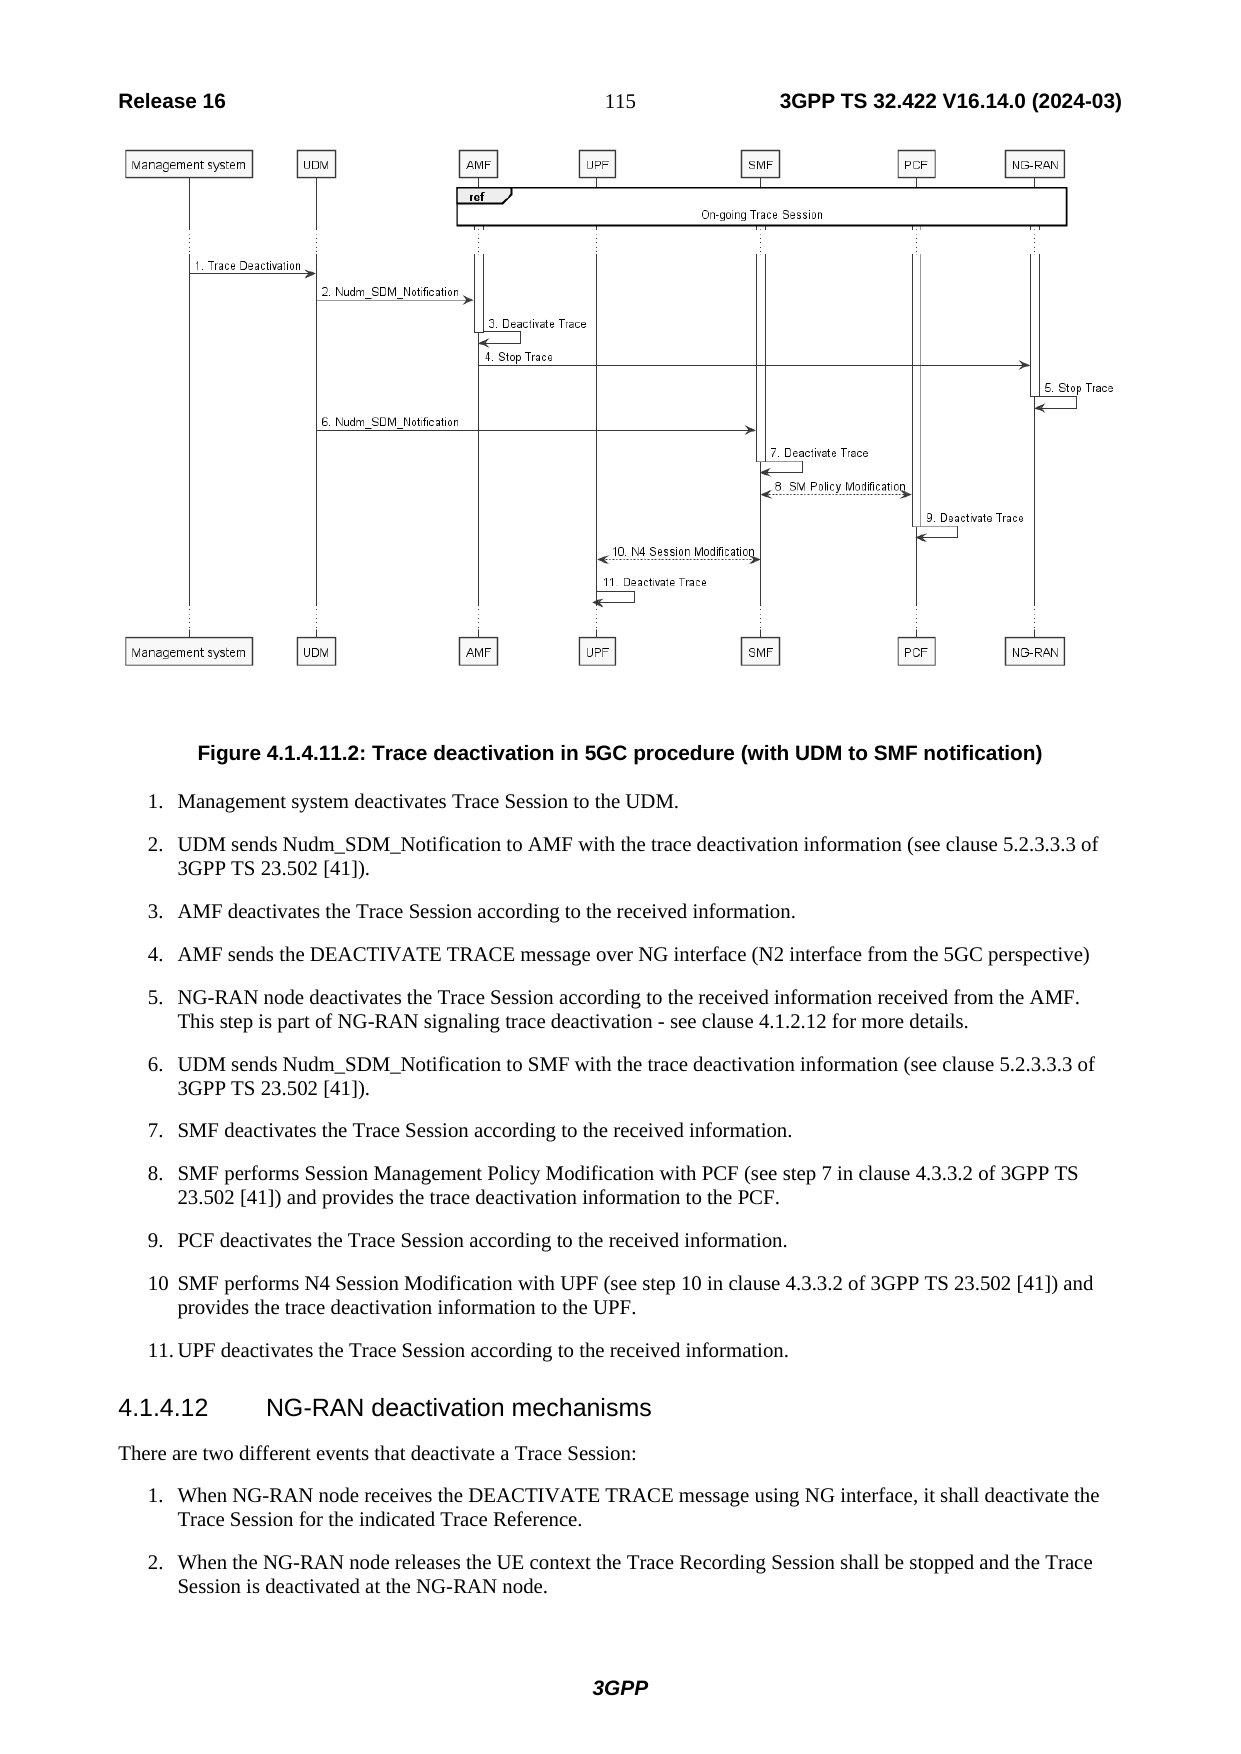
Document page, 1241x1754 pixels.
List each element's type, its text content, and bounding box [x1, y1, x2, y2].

text 3. AMF deactivates the Trace Session according to the received information. [148, 899, 1122, 923]
text 7. SMF deactivates the Trace Session according to the received information. [148, 1118, 1122, 1142]
text 2. When the NG-RAN node releases the UE context the Trace Recording Session shall be stopped and the Trace Session is deactivated at the NG-RAN node. [148, 1550, 1122, 1598]
text 11. UPF deactivates the Trace Session according to the received information. [148, 1338, 1122, 1362]
text 2. UDM sends Nudm_SDM_Notification to AMF with the trace deactivation information (see clause 5.2.3.3.3 of 3GPP TS 23.502 [41]). [148, 832, 1122, 880]
text 1. Management system deactivates Trace Session to the UDM. [148, 789, 1122, 813]
text 1. When NG-RAN node receives the DEACTIVATE TRACE message using NG interface, it shall deactivate the Trace Session for the indicated Trace Reference. [148, 1483, 1122, 1531]
picture [118, 147, 1123, 673]
text 10 SMF performs N4 Session Modification with UPF (see step 10 in clause 4.3.3.2 of 3GPP TS 23.502 [41]) and provides the trace deactivation information to the UPF. [148, 1271, 1122, 1319]
text 4. AMF sends the DEACTIVATE TRACE message over NG interface (N2 interface from the 5GC perspective) [148, 942, 1122, 966]
text 6. UDM sends Nudm_SDM_Notification to SMF with the trace deactivation information (see clause 5.2.3.3.3 of 3GPP TS 23.502 [41]). [148, 1051, 1122, 1099]
text Figure 4.1.4.11.2: Trace deactivation in 5GC procedure (with UDM to SMF notification) [118, 740, 1122, 764]
text 5. NG-RAN node deactivates the Trace Session according to the received information received from the AMF. This step is part of NG-RAN signaling trace deactivation - see clause 4.1.2.12 for more details. [148, 984, 1122, 1033]
text 9. PCF deactivates the Trace Session according to the received information. [148, 1228, 1122, 1252]
text 8. SMF performs Session Management Policy Modification with PCF (see step 7 in clause 4.3.3.2 of 3GPP TS 23.502 [41]) and provides the trace deactivation information to the PCF. [148, 1161, 1122, 1209]
subtitle 4.1.4.12 NG-RAN deactivation mechanisms [118, 1393, 1122, 1422]
text There are two different events that deactivate a Trace Session: [118, 1441, 1122, 1464]
